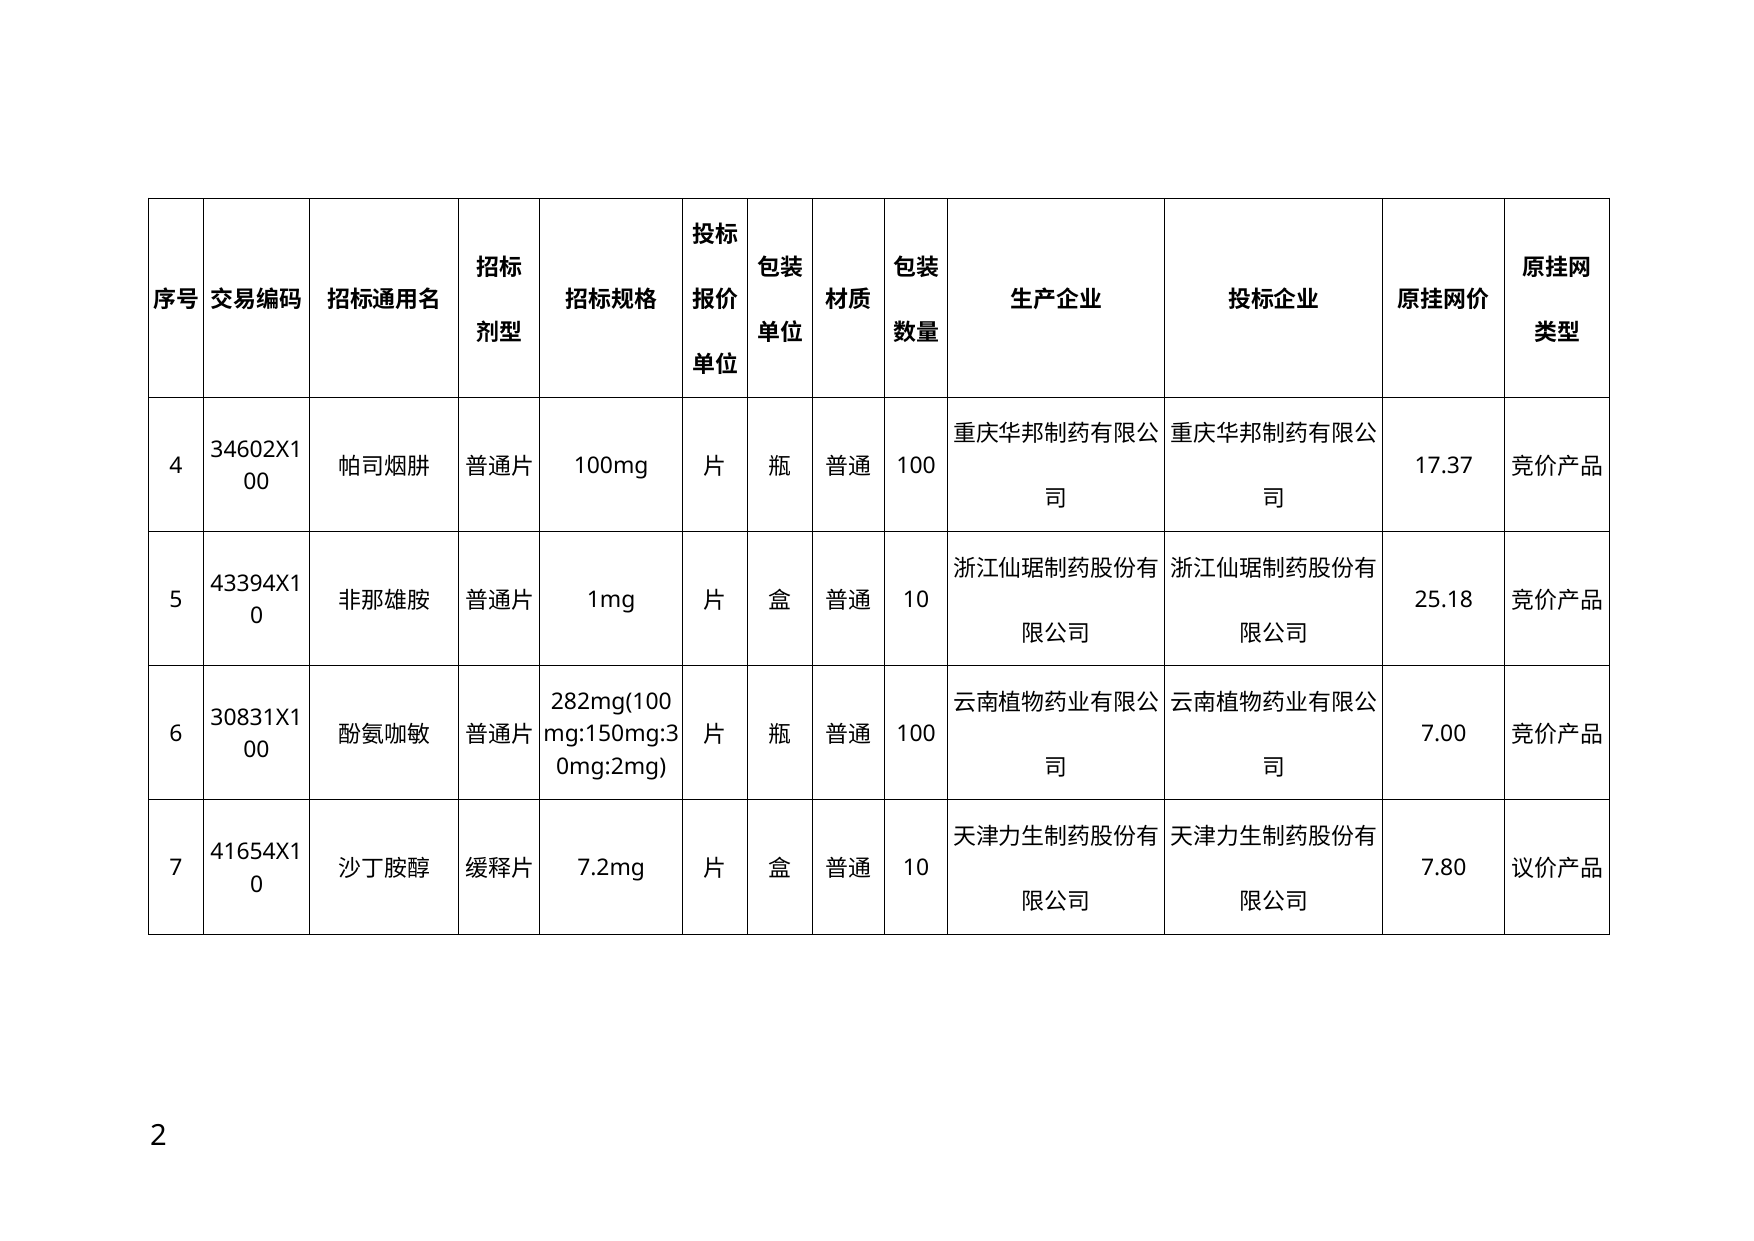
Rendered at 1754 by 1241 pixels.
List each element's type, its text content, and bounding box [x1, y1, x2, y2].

table_cell 普通片 [459, 398, 539, 531]
table_cell 普通 [813, 666, 884, 799]
table_header 生产企业 [948, 199, 1164, 397]
table_header 招标规格 [540, 199, 682, 397]
table_cell 重庆华邦制药有限公司 [948, 398, 1164, 531]
table_cell 竞价产品 [1505, 398, 1609, 531]
table_cell 瓶 [748, 666, 812, 799]
table_cell 30831X100 [204, 666, 309, 799]
table_cell 5 [149, 532, 203, 665]
table_header 招标通用名 [310, 199, 458, 397]
table_cell 1mg [540, 532, 682, 665]
table_cell 片 [683, 800, 747, 933]
table_header 交易编码 [204, 199, 309, 397]
table_cell 缓释片 [459, 800, 539, 933]
table_cell 片 [683, 398, 747, 531]
table_cell 盒 [748, 800, 812, 933]
table_cell 普通 [813, 532, 884, 665]
table_cell 17.37 [1383, 398, 1504, 531]
table_cell 沙丁胺醇 [310, 800, 458, 933]
table_cell 浙江仙琚制药股份有限公司 [1165, 532, 1382, 665]
table_cell 41654X10 [204, 800, 309, 933]
table_cell 普通片 [459, 532, 539, 665]
table_cell 重庆华邦制药有限公司 [1165, 398, 1382, 531]
table_header 原挂网 类型 [1505, 199, 1609, 397]
table_header 材质 [813, 199, 884, 397]
table_cell 6 [149, 666, 203, 799]
table_cell 34602X100 [204, 398, 309, 531]
table_cell 酚氨咖敏 [310, 666, 458, 799]
table_header 包装数量 [885, 199, 947, 397]
table_cell 云南植物药业有限公司 [1165, 666, 1382, 799]
table_cell 瓶 [748, 398, 812, 531]
table_cell 10 [885, 800, 947, 933]
table_cell 浙江仙琚制药股份有限公司 [948, 532, 1164, 665]
table_cell 7 [149, 800, 203, 933]
table_cell 100mg [540, 398, 682, 531]
table_header 投标报价单位 [683, 199, 747, 397]
table_header 包装单位 [748, 199, 812, 397]
table_cell 天津力生制药股份有限公司 [948, 800, 1164, 933]
table_header 投标企业 [1165, 199, 1382, 397]
table_cell 10 [885, 532, 947, 665]
table_cell 100 [885, 398, 947, 531]
table_cell 片 [683, 666, 747, 799]
table_cell 4 [149, 398, 203, 531]
table_cell 7.00 [1383, 666, 1504, 799]
table_cell 100 [885, 666, 947, 799]
table_cell 竞价产品 [1505, 666, 1609, 799]
table_cell 云南植物药业有限公司 [948, 666, 1164, 799]
table_cell 43394X10 [204, 532, 309, 665]
table_header 原挂网价 [1383, 199, 1504, 397]
table_cell 普通片 [459, 666, 539, 799]
table_cell 普通 [813, 800, 884, 933]
table_cell 盒 [748, 532, 812, 665]
table_cell 282mg(100mg:150mg:30mg:2mg) [540, 666, 682, 799]
table_cell 天津力生制药股份有限公司 [1165, 800, 1382, 933]
table_cell 7.2mg [540, 800, 682, 933]
table_cell 片 [683, 532, 747, 665]
table_cell 普通 [813, 398, 884, 531]
table_cell 竞价产品 [1505, 532, 1609, 665]
table_cell 7.80 [1383, 800, 1504, 933]
table_cell 25.18 [1383, 532, 1504, 665]
table_cell 帕司烟肼 [310, 398, 458, 531]
table_header 序号 [149, 199, 203, 397]
table_header 招标 剂型 [459, 199, 539, 397]
table_cell 议价产品 [1505, 800, 1609, 933]
table_cell 非那雄胺 [310, 532, 458, 665]
